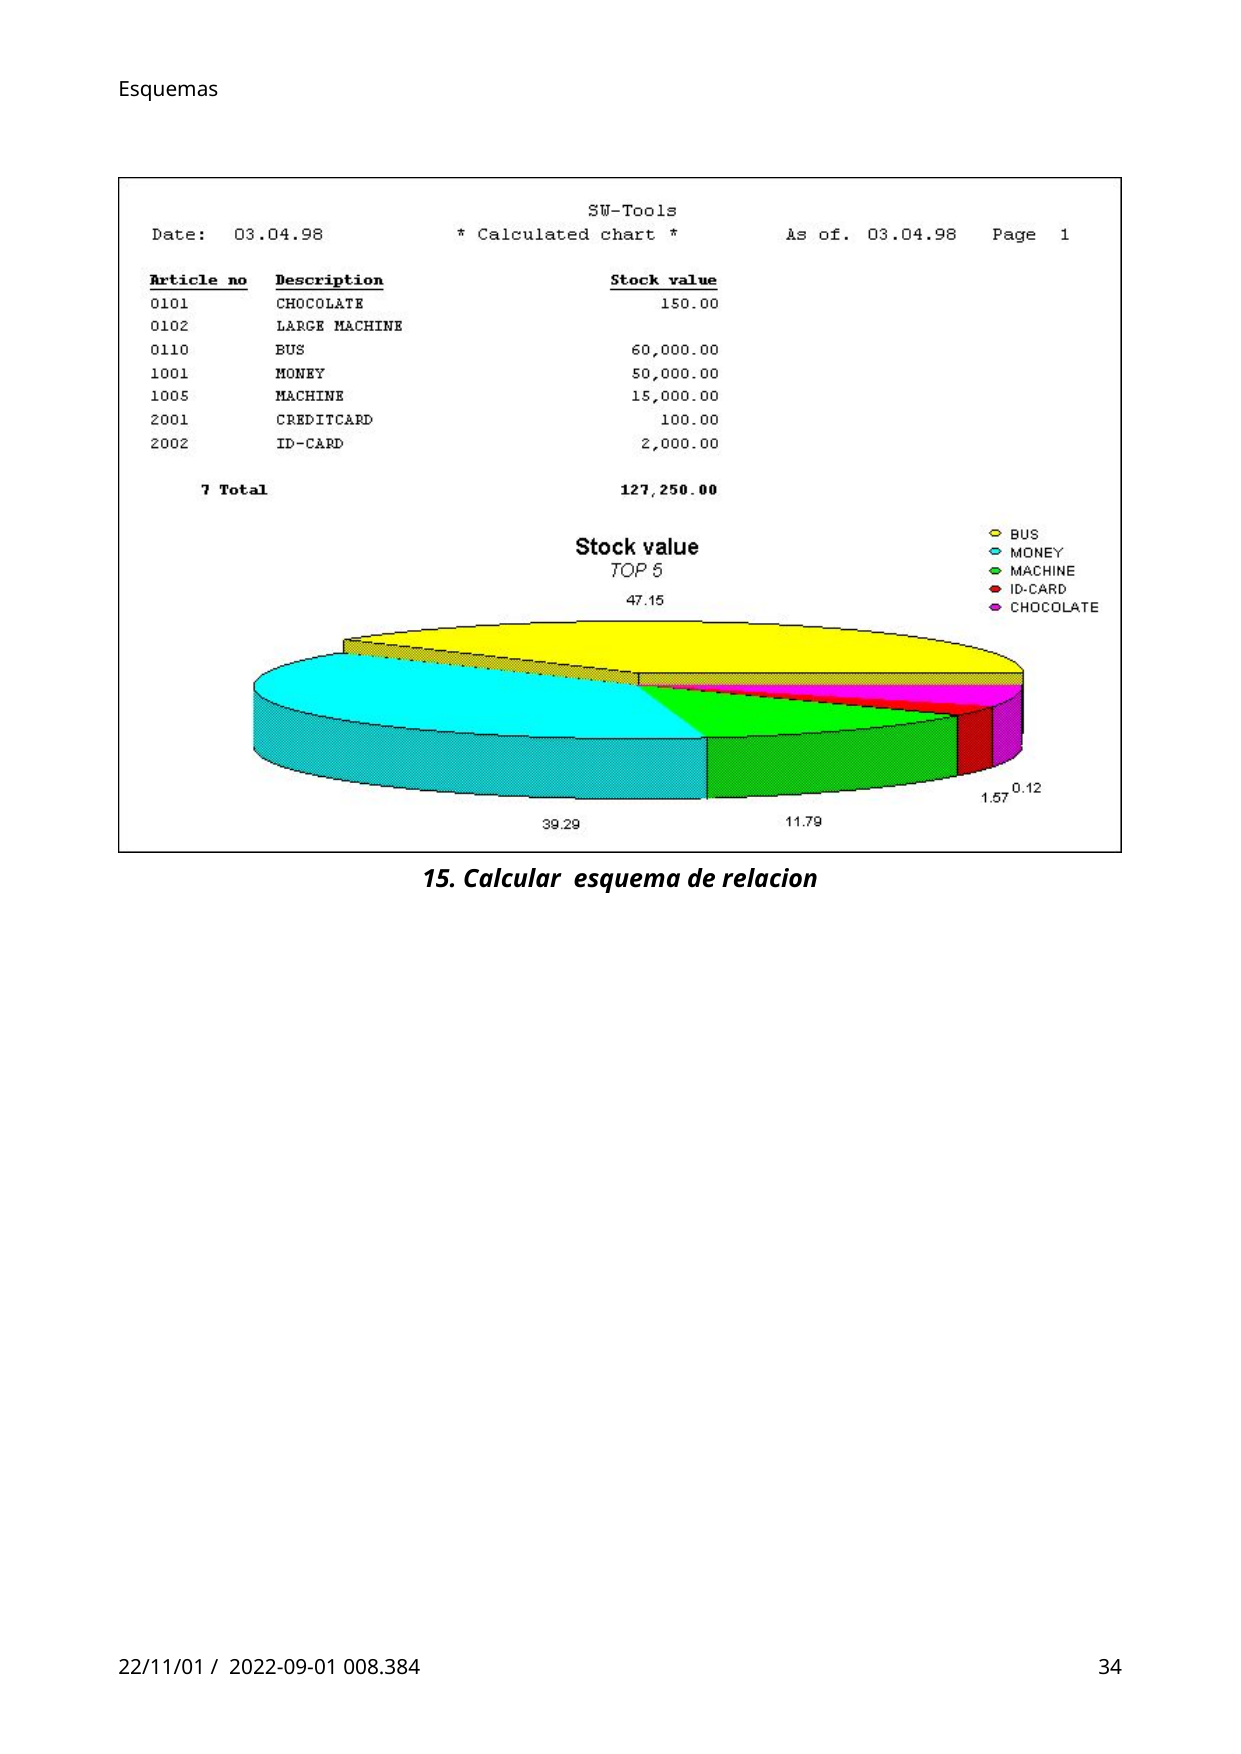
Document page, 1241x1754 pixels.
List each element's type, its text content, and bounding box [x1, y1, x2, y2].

subtitle 15. Calcular esquema de relacion [118, 861, 1122, 895]
picture [118, 177, 1122, 853]
